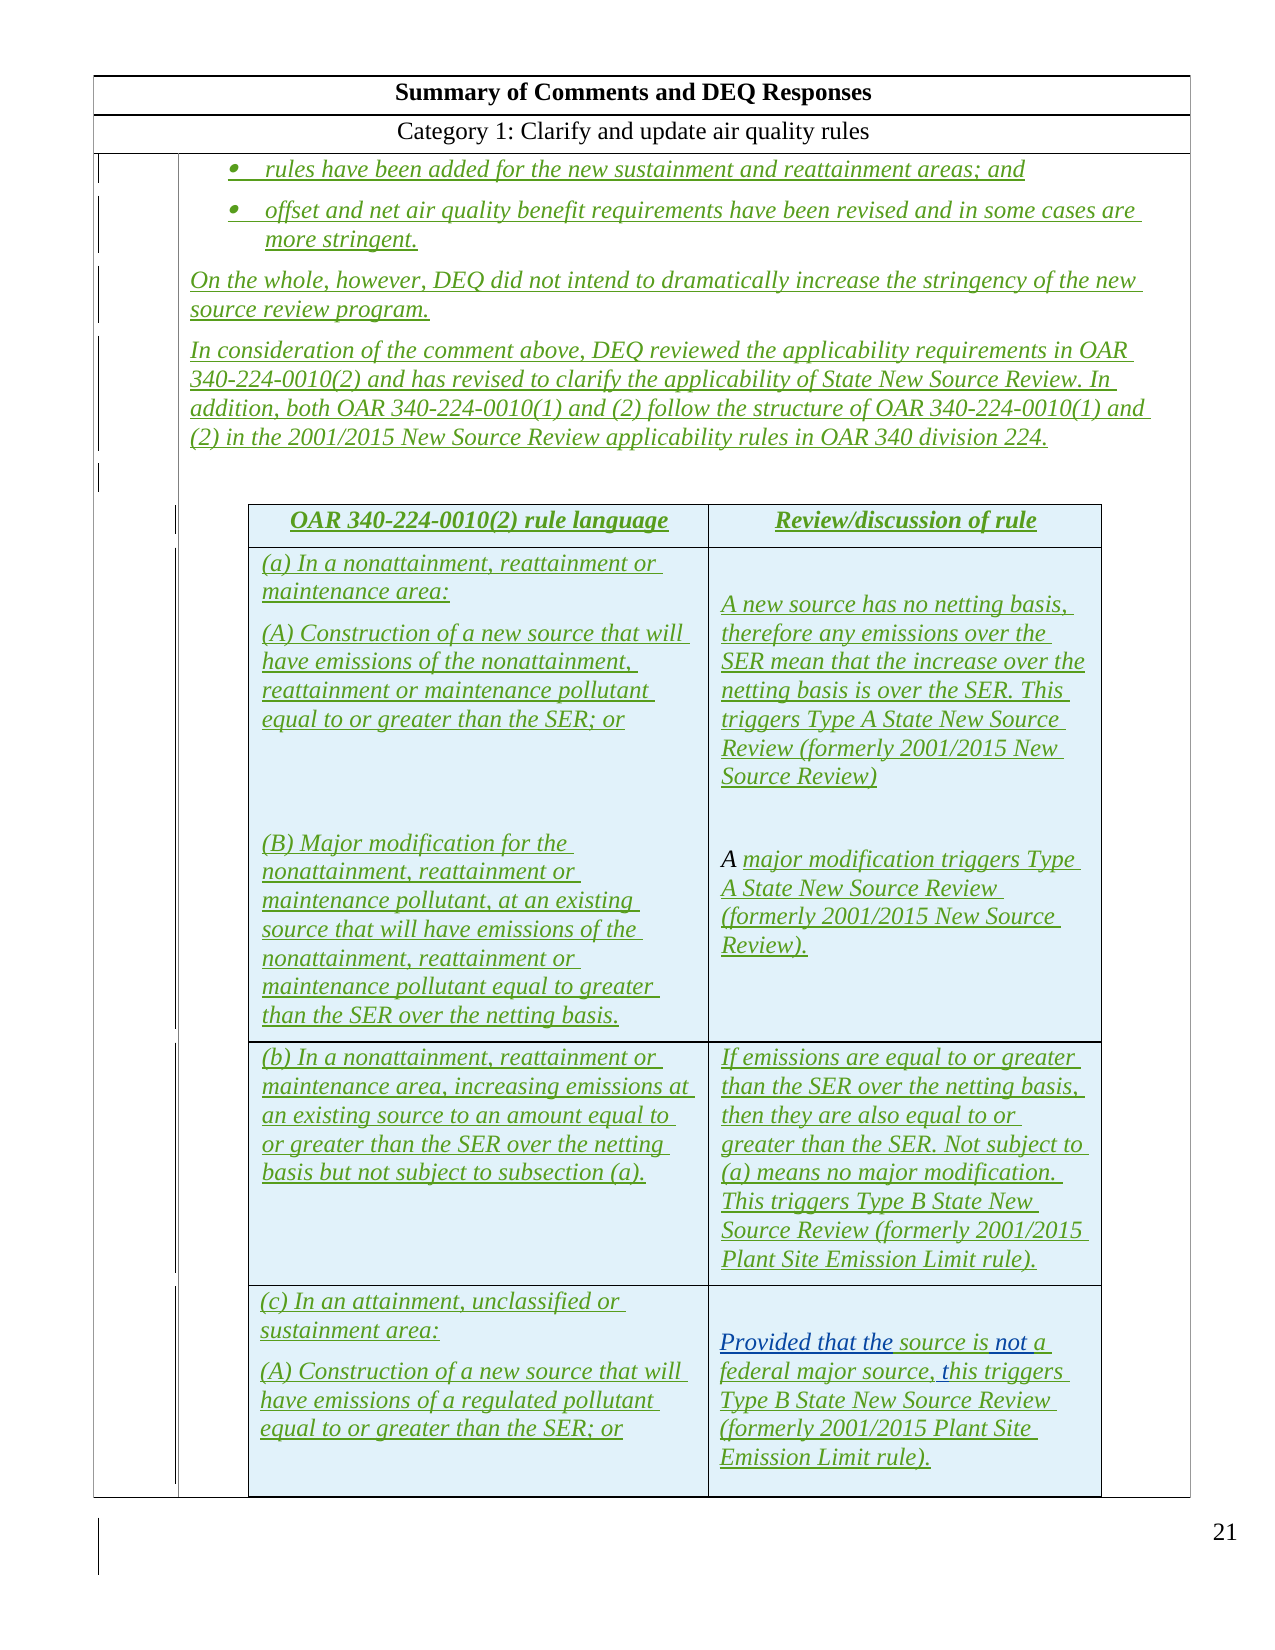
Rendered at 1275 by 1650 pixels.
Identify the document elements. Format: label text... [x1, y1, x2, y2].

table_header Summary of Comments and DEQ Responses [94, 77, 1190, 114]
table_cell Category 1: Clarify and update air quality rules [94, 116, 1190, 153]
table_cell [179, 154, 1190, 1497]
table_cell 1.19 [94, 154, 178, 1497]
